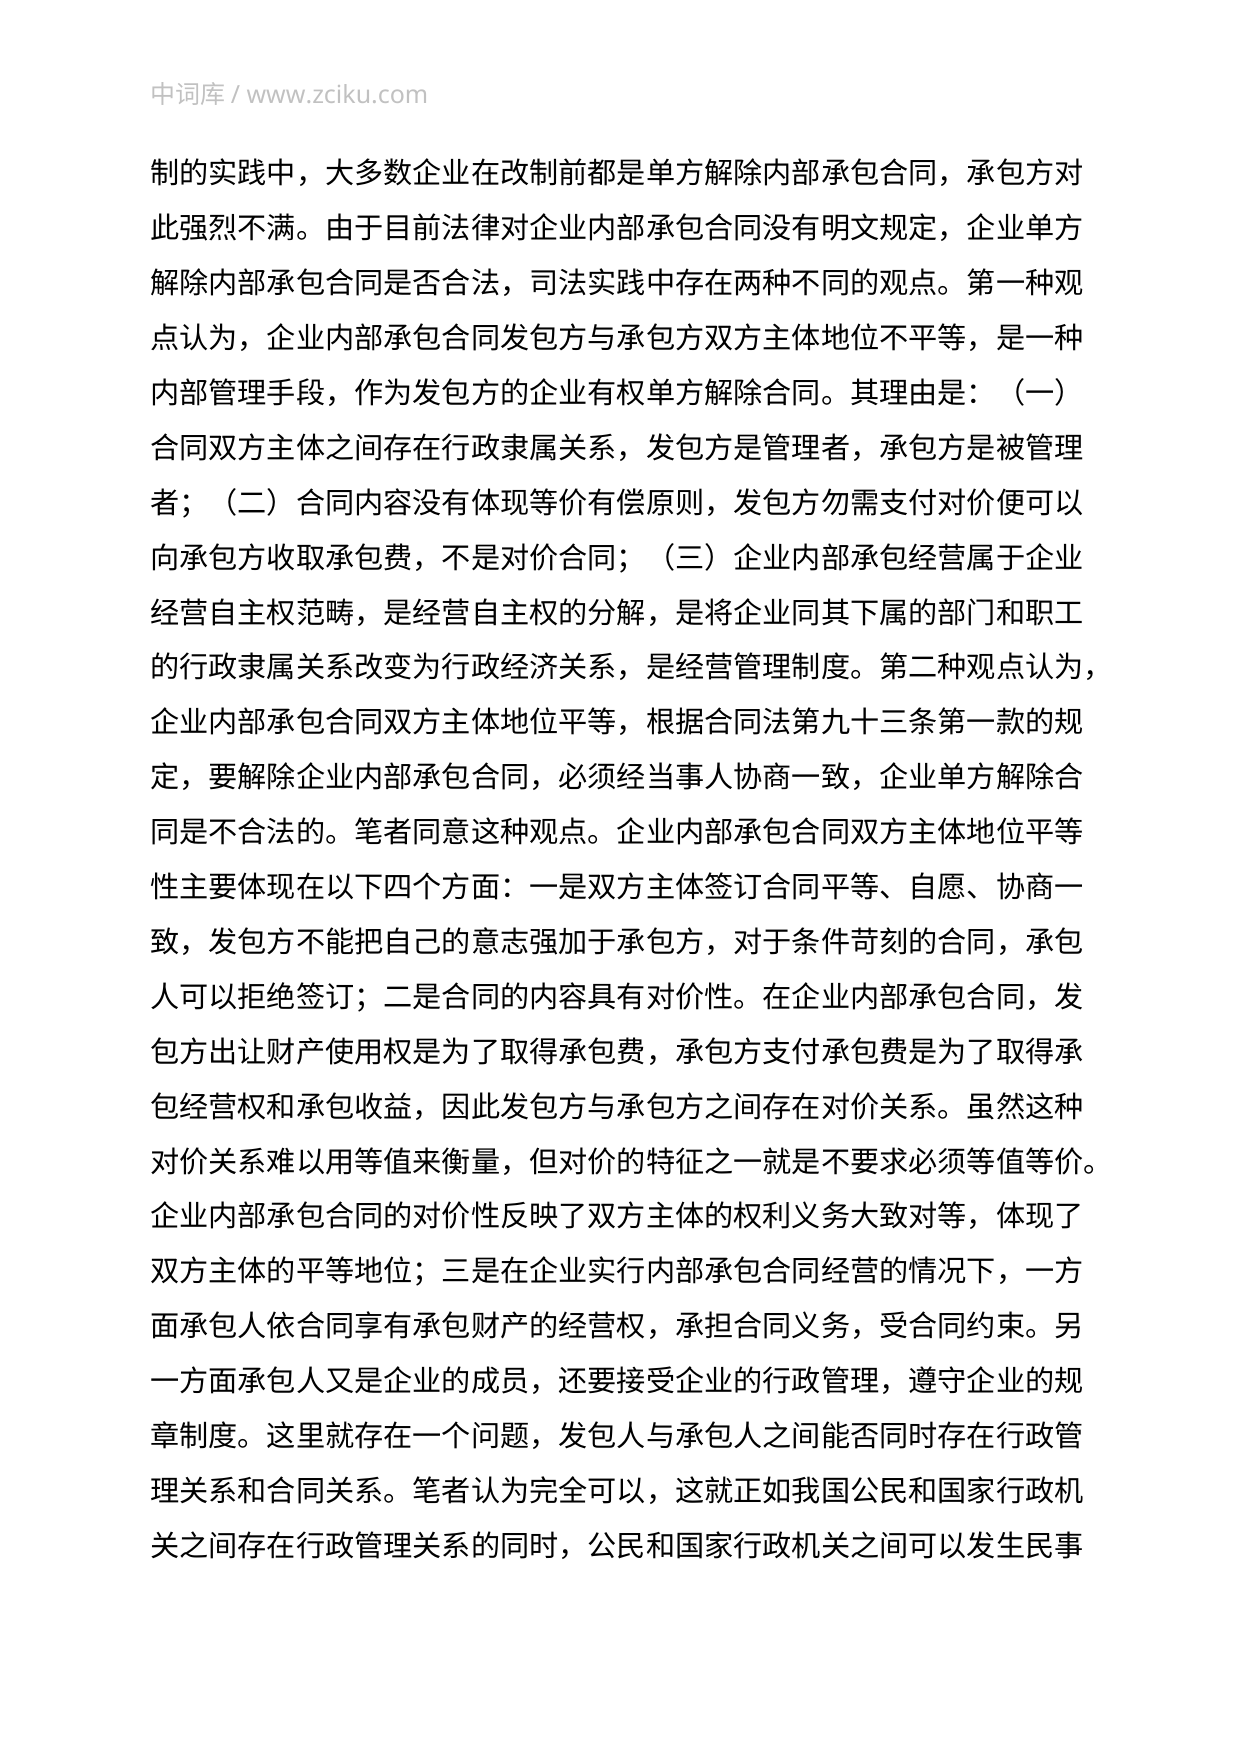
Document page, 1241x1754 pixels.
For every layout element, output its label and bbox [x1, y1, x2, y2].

text [150, 150, 1090, 1565]
